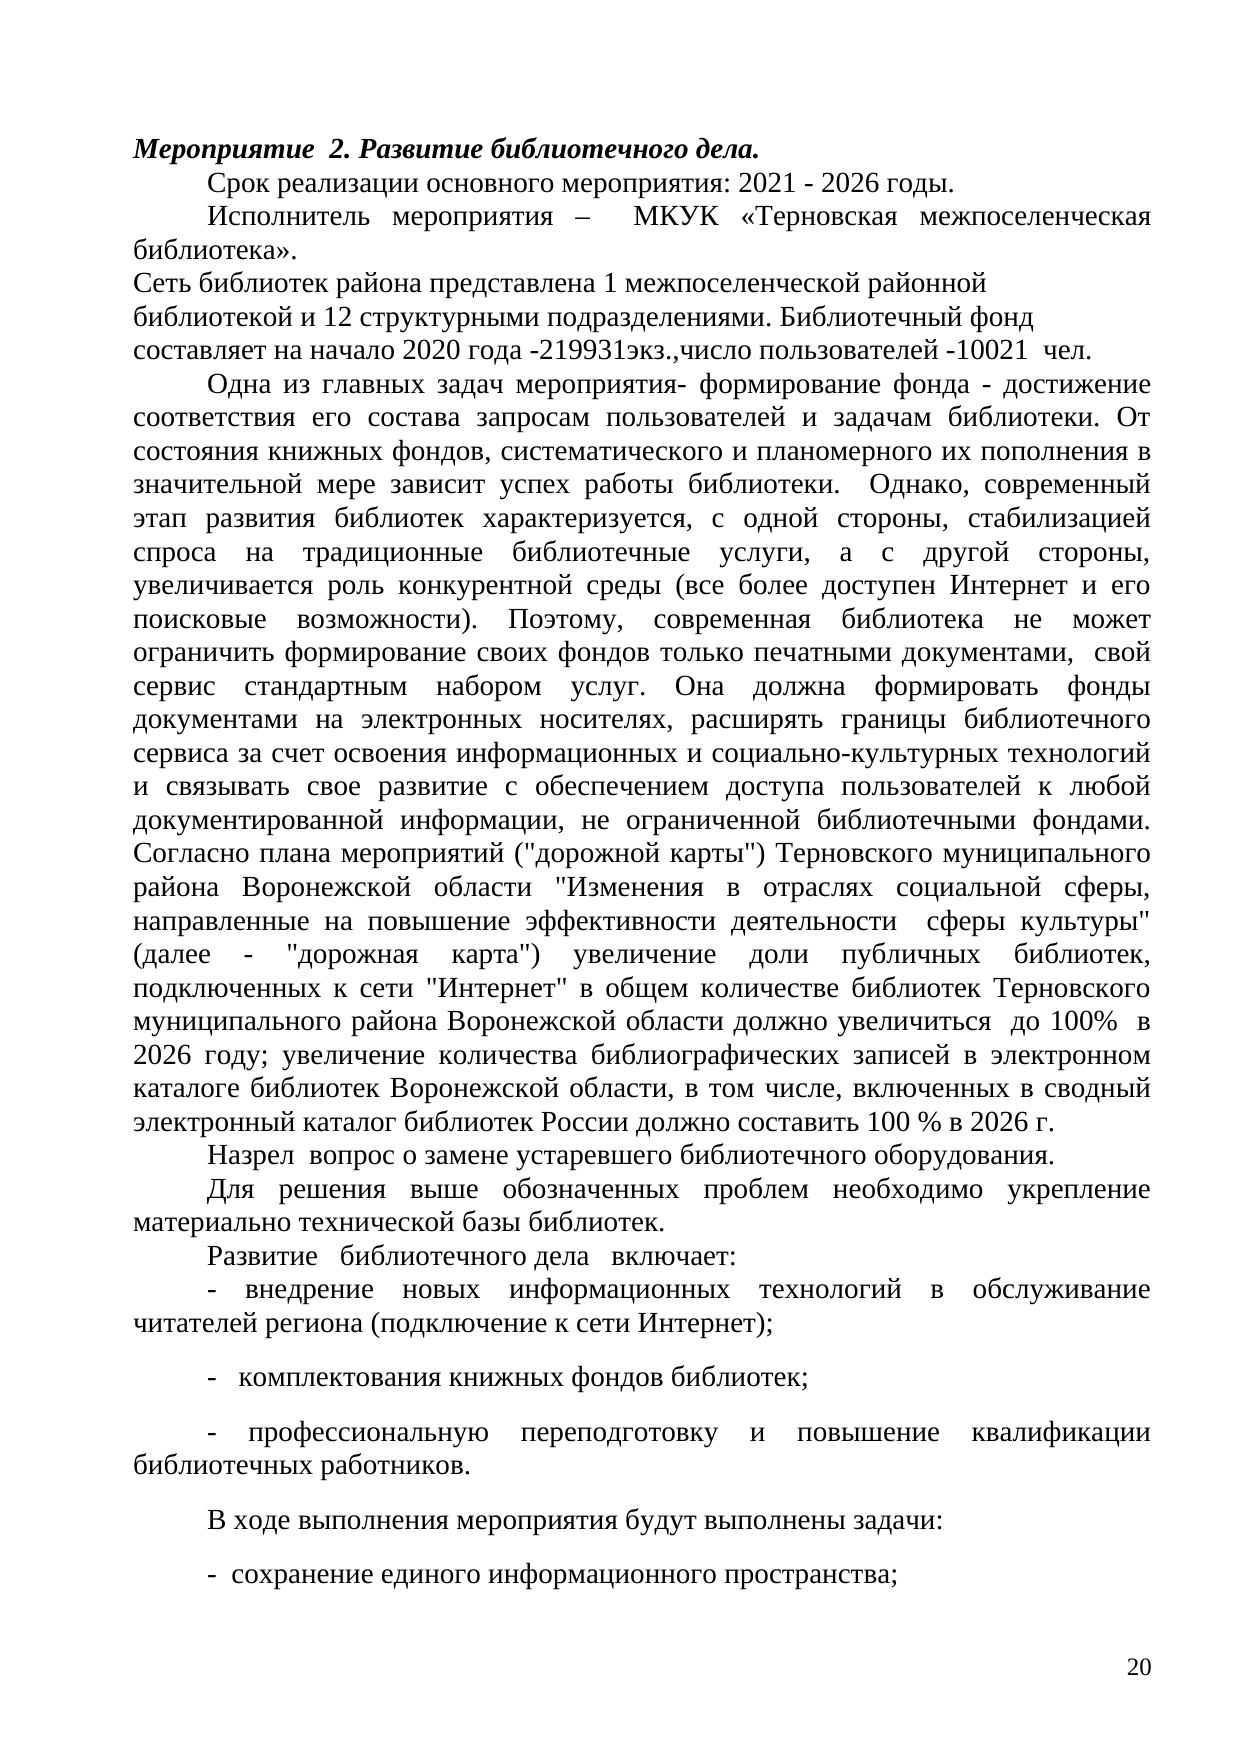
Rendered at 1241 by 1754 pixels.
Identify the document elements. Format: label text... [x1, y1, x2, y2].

text В ходе выполнения мероприятия будут выполнены задачи: [133, 1502, 1152, 1535]
text Мероприятие 2. Развитие библиотечного дела. [133, 131, 1152, 165]
text Срок реализации основного мероприятия: 2021 - 2026 годы. [133, 165, 1152, 198]
text Развитие библиотечного дела включает: [133, 1238, 1152, 1272]
text Одна из главных задач мероприятия- формирование фонда - достижение соответствия его состава запросам пользователей и задачам библиотеки. От состояния книжных фондов, систематического и планомерного их пополнения в значительной мере зависит успех работы библиотеки. Однако, современный этап развития библиотек характеризуется, с одной стороны, стабилизацией спроса на традиционные библиотечные услуги, а с другой стороны, увеличивается роль конкурентной среды (все более доступен Интернет и его поисковые возможности). Поэтому, современная библиотека не может ограничить формирование своих фондов только печатными документами, свой сервис стандартным набором услуг. Она должна формировать фонды документами на электронных носителях, расширять границы библиотечного сервиса за счет освоения информационных и социально-культурных технологий и связывать свое развитие с обеспечением доступа пользователей к любой документированной информации, не ограниченной библиотечными фондами. Согласно плана мероприятий ("дорожной карты") Терновского муниципального района Воронежской области "Изменения в отраслях социальной сферы, направленные на повышение эффективности деятельности сферы культуры" (далее - "дорожная карта") увеличение доли публичных библиотек, подключенных к сети "Интернет" в общем количестве библиотек Терновского муниципального района Воронежской области должно увеличиться до 100% в 2026 году; увеличение количества библиографических записей в электронном каталоге библиотек Воронежской области, в том числе, включенных в сводный электронный каталог библиотек России должно составить 100 % в 2026 г. [133, 366, 1152, 1137]
text Сеть библиотек района представлена 1 межпоселенческой районной библиотекой и 12 структурными подразделениями. Библиотечный фонд составляет на начало 2020 года -219931экз.,число пользователей -10021 чел. [133, 265, 1152, 366]
text - профессиональную переподготовку и повышение квалификации библиотечных работников. [133, 1414, 1152, 1481]
text Для решения выше обозначенных проблем необходимо укрепление материально технической базы библиотек. [133, 1171, 1152, 1238]
text Назрел вопрос о замене устаревшего библиотечного оборудования. [133, 1137, 1152, 1171]
text - сохранение единого информационного пространства; [133, 1556, 1152, 1590]
text - комплектования книжных фондов библиотек; [133, 1359, 1152, 1393]
text Исполнитель мероприятия – МКУК «Терновская межпоселенческая библиотека». [133, 198, 1152, 265]
text - внедрение новых информационных технологий в обслуживание читателей региона (подключение к сети Интернет); [133, 1272, 1152, 1339]
